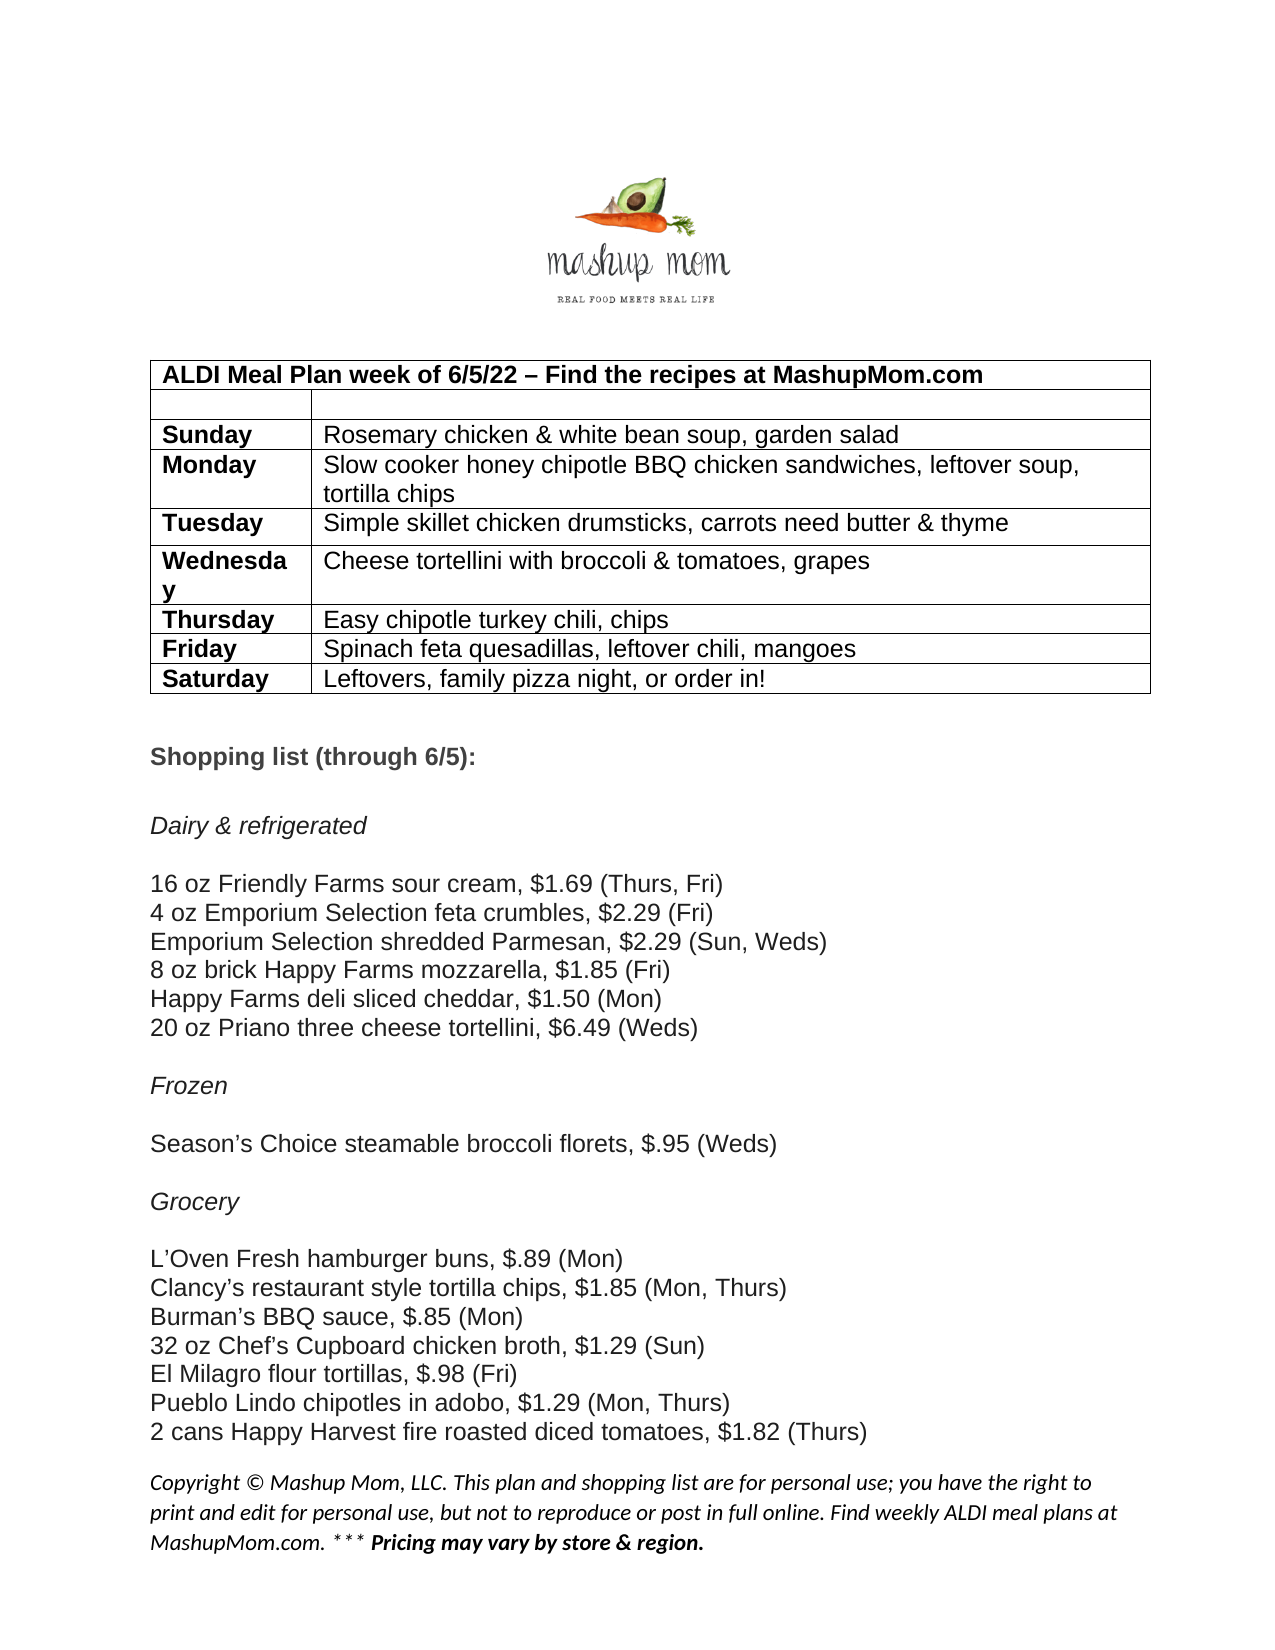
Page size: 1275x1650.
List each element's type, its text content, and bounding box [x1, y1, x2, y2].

table_cell Rosemary chicken & white bean soup, garden salad [312, 420, 1150, 449]
text Frozen [150, 1071, 1125, 1099]
table_cell Spinach feta quesadillas, leftover chili, mangoes [312, 634, 1150, 663]
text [150, 1244, 1125, 1446]
table_cell Friday [151, 634, 311, 663]
table_cell Cheese tortellini with broccoli & tomatoes, grapes [312, 546, 1150, 603]
table_cell Saturday [151, 664, 311, 693]
table_cell Leftovers, family pizza night, or order in! [312, 664, 1150, 693]
table_cell Easy chipotle turkey chili, chips [312, 605, 1150, 633]
text 16 oz Friendly Farms sour cream, $1.69 (Thurs, Fri) 4 oz Emporium Selection feta crumbles, $2.29 (Fri) Emporium Selection shredded Parmesan, $2.29 (Sun, Weds) 8 oz brick Happy Farms mozzarella, $1.85 (Fri) Happy Farms deli sliced cheddar, $1.50 (Mon) 20 oz Priano three cheese tortellini, $6.49 (Weds) [150, 869, 1125, 1041]
text Dairy & refrigerated [150, 811, 1125, 840]
table_cell Monday [151, 450, 311, 507]
table_cell Sunday [151, 420, 311, 449]
table_cell [151, 390, 311, 419]
text Season’s Choice steamable broccoli florets, $.95 (Weds) [150, 1128, 1125, 1157]
text Shopping list (through 6/5): [150, 742, 1125, 770]
table_cell Thursday [151, 605, 311, 633]
table_cell Slow cooker honey chipotle BBQ chicken sandwiches, leftover soup, tortilla chips [312, 450, 1150, 507]
picture [542, 150, 733, 341]
text Grocery [150, 1186, 1125, 1215]
table_cell Wednesday [151, 546, 311, 603]
table_cell Simple skillet chicken drumsticks, carrots need butter & thyme [312, 509, 1150, 545]
table_header ALDI Meal Plan week of 6/5/22 – Find the recipes at MashupMom.com [151, 361, 1150, 389]
table_cell Tuesday [151, 509, 311, 545]
table_cell [312, 390, 1150, 419]
